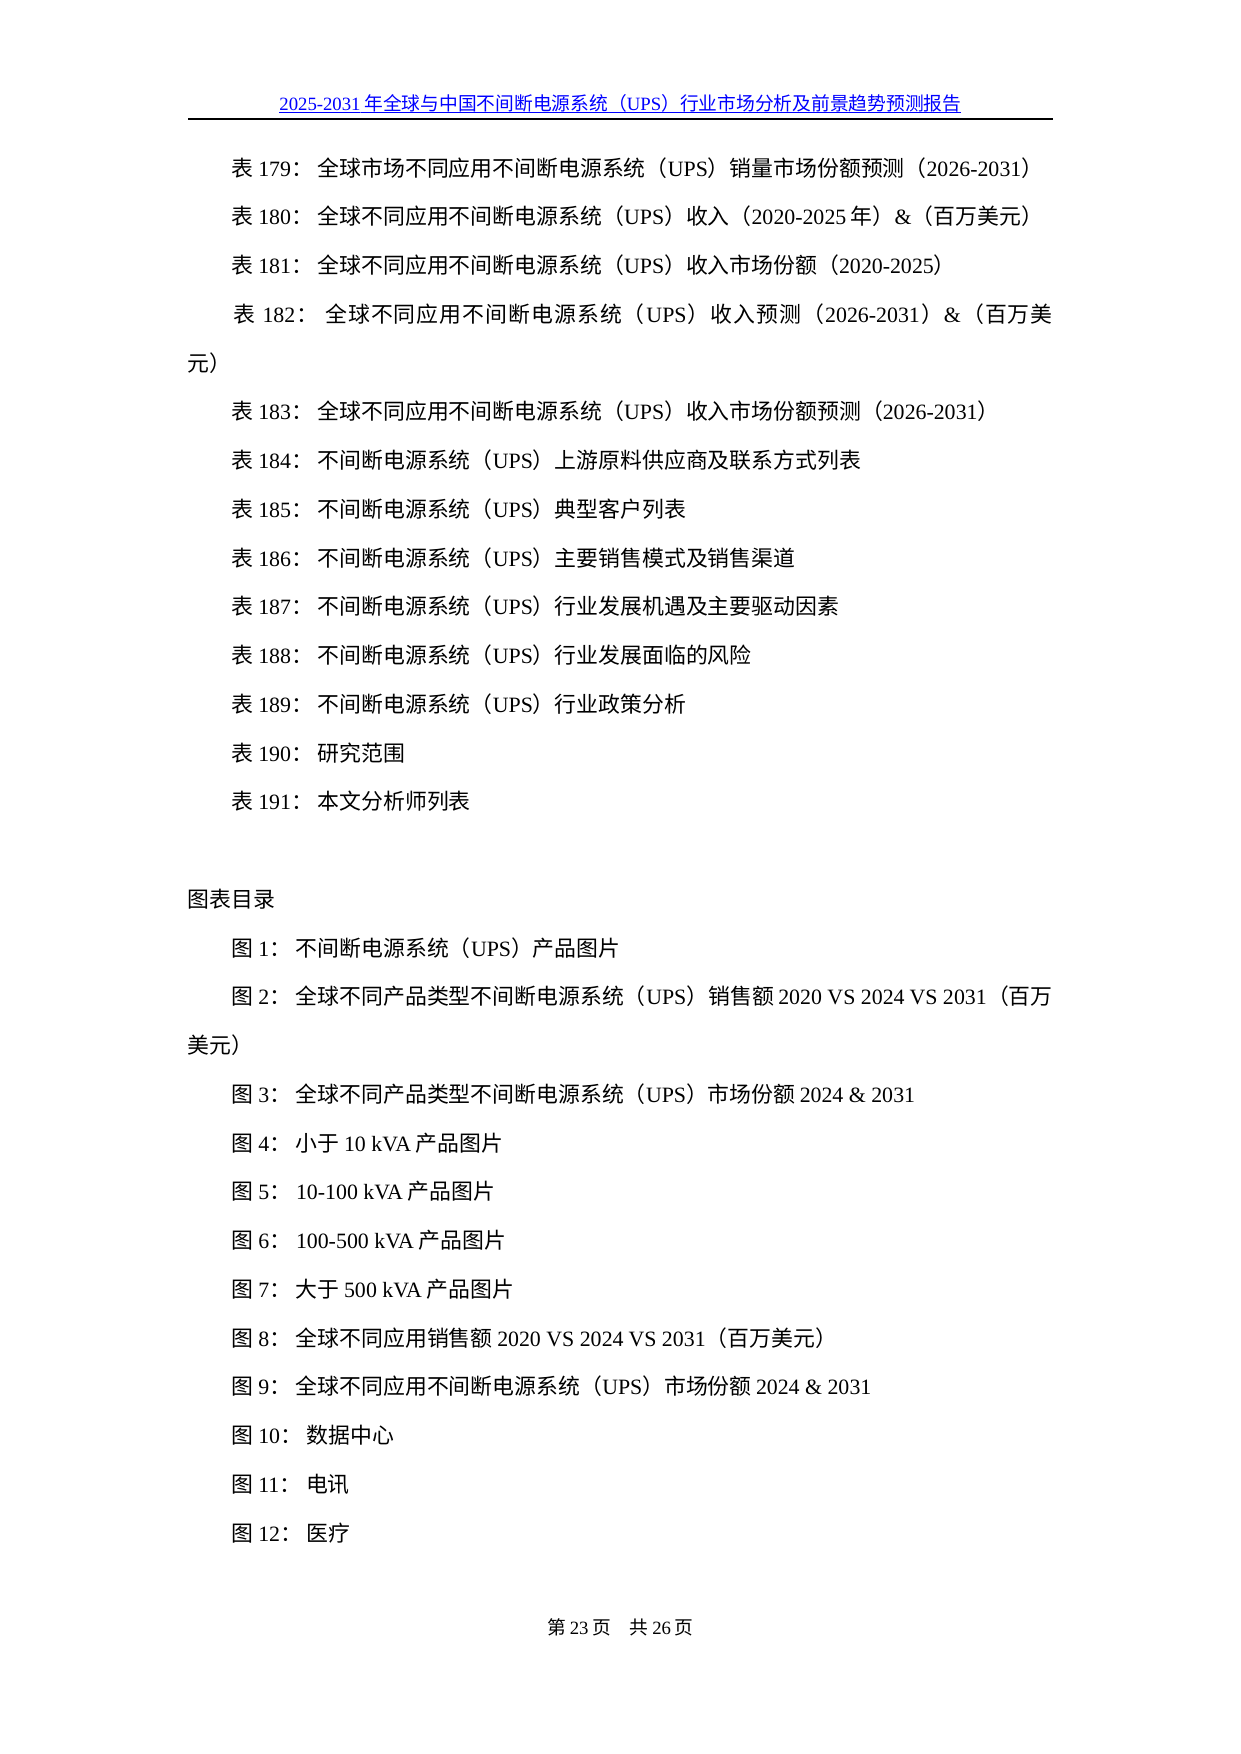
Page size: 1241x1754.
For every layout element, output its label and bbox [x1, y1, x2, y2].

text [187, 150, 1053, 1548]
